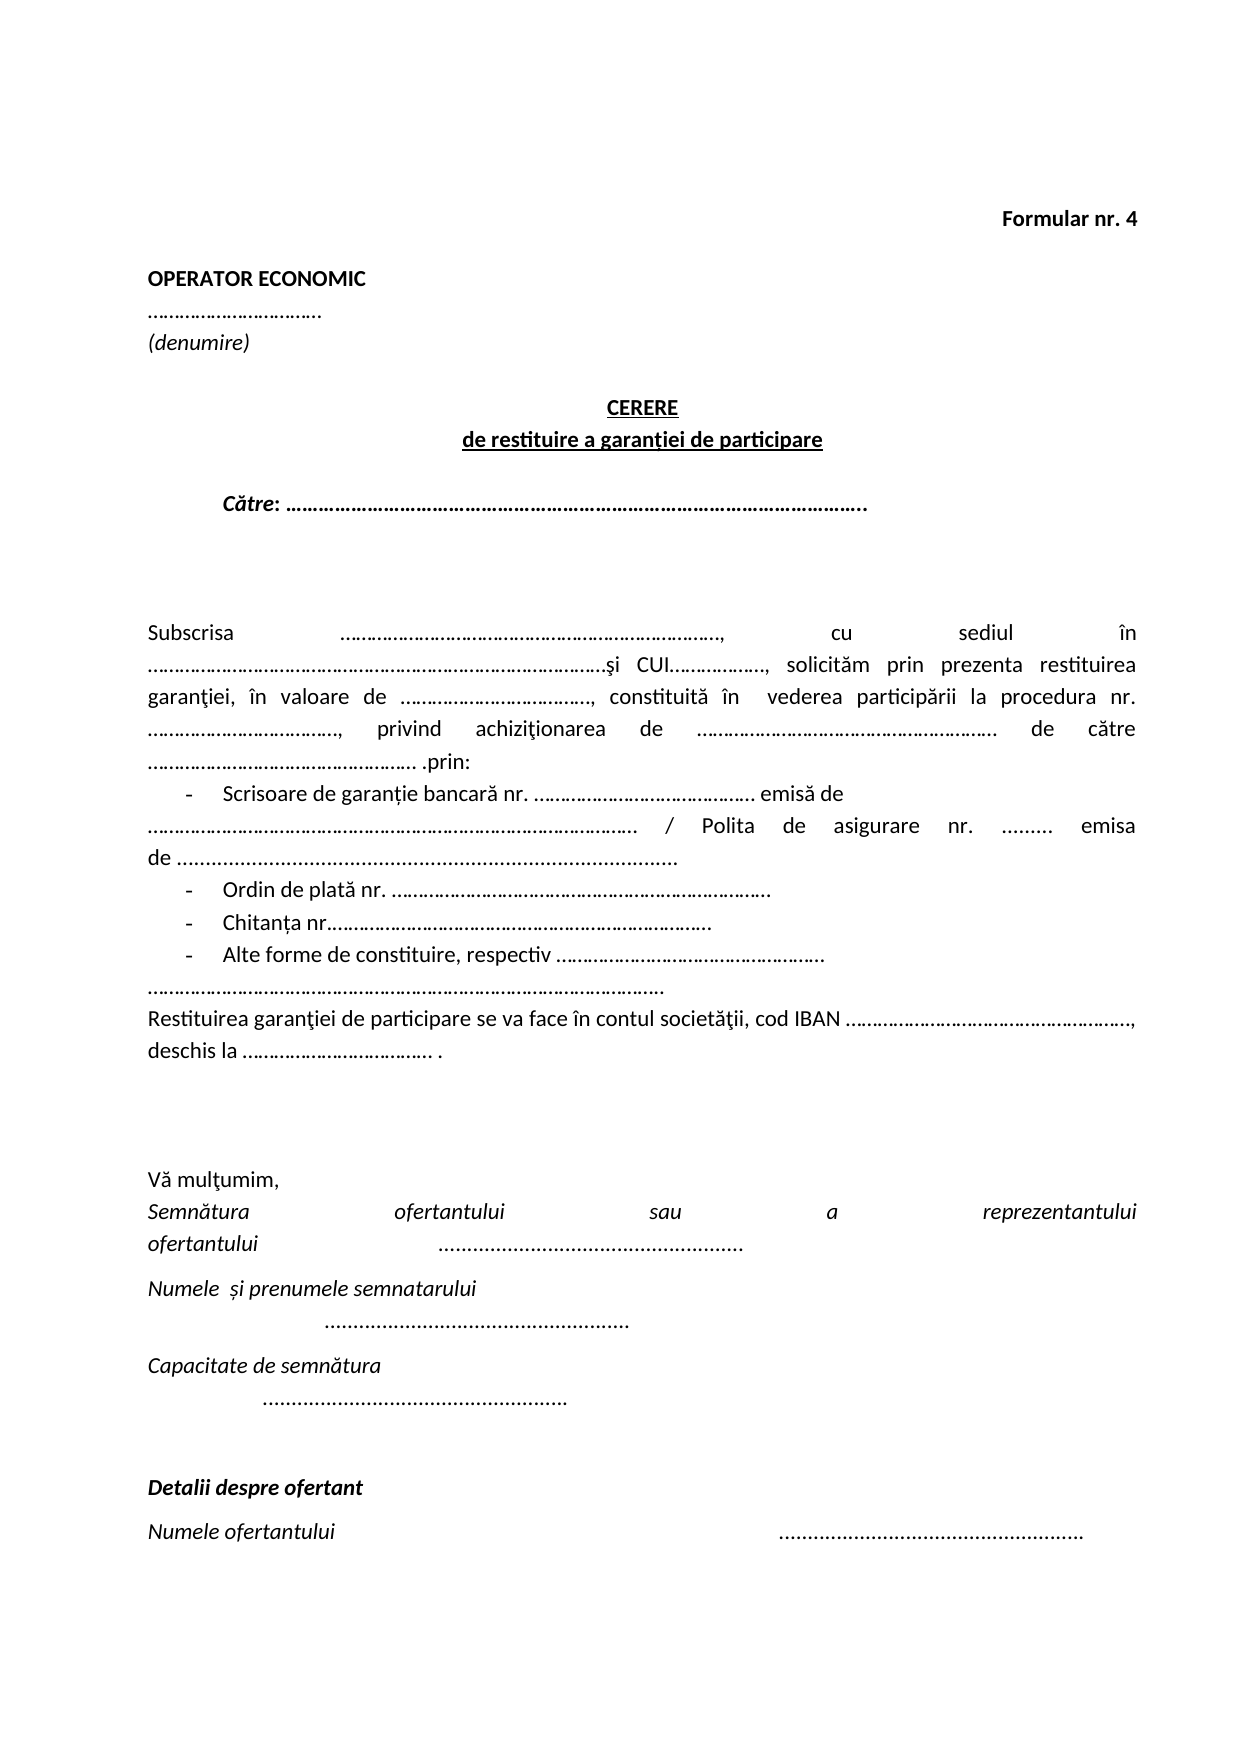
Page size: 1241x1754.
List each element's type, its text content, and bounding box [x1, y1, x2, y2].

text Semnătura ofertantului sau a reprezentantului ofertantului ..................................................... [148, 1197, 1137, 1258]
text Subscrisa ………………………………………………………………, cu sediul în ……………………………………………………………………………şi CUI………………, solicităm prin prezenta restituirea garanţiei, în valoare de ………………………………, constituită în vederea participării la procedura nr. ………………………………, privind achiziţionarea de ………………………………………………… de către …………………………………………… .prin: [148, 618, 1137, 775]
text Numele şi prenumele semnatarului ..................................................... [148, 1274, 1137, 1334]
text (denumire) [148, 328, 1137, 356]
list Alte forme de constituire, respectiv …………………………………………… [185, 940, 1137, 968]
text …………………………… [148, 296, 1137, 324]
text Vă mulţumim, [148, 1165, 1137, 1193]
text Restituirea garanţiei de participare se va face în contul societăţii, cod IBAN ………………………………………………, deschis la ……………………………… . [148, 1004, 1137, 1064]
text Numele ofertantului ..................................................... [148, 1517, 1137, 1545]
text Către: …………………………………………………………………………………………….. [148, 489, 1137, 517]
list Chitanţa nr.……………………………………………………………… [185, 908, 1137, 936]
text OPERATOR ECONOMIC [148, 264, 1137, 292]
text Capacitate de semnătura ..................................................... [148, 1351, 1137, 1411]
text CERERE [148, 393, 1137, 421]
text …………………………………………………………………………………….. [148, 972, 1137, 1000]
list Ordin de plată nr. ……………………………………………………………… [185, 876, 1137, 903]
text de restituire a garanţiei de participare [148, 425, 1137, 453]
list Scrisoare de garanţie bancară nr. …………………………………… emisă de [185, 779, 1137, 807]
text Detalii despre ofertant [148, 1473, 1137, 1501]
text ………………………………………………………………………………… / Polita de asigurare nr. ......... emisa de ....................................................................................... [148, 811, 1137, 871]
text Formular nr. 4 [148, 204, 1137, 232]
